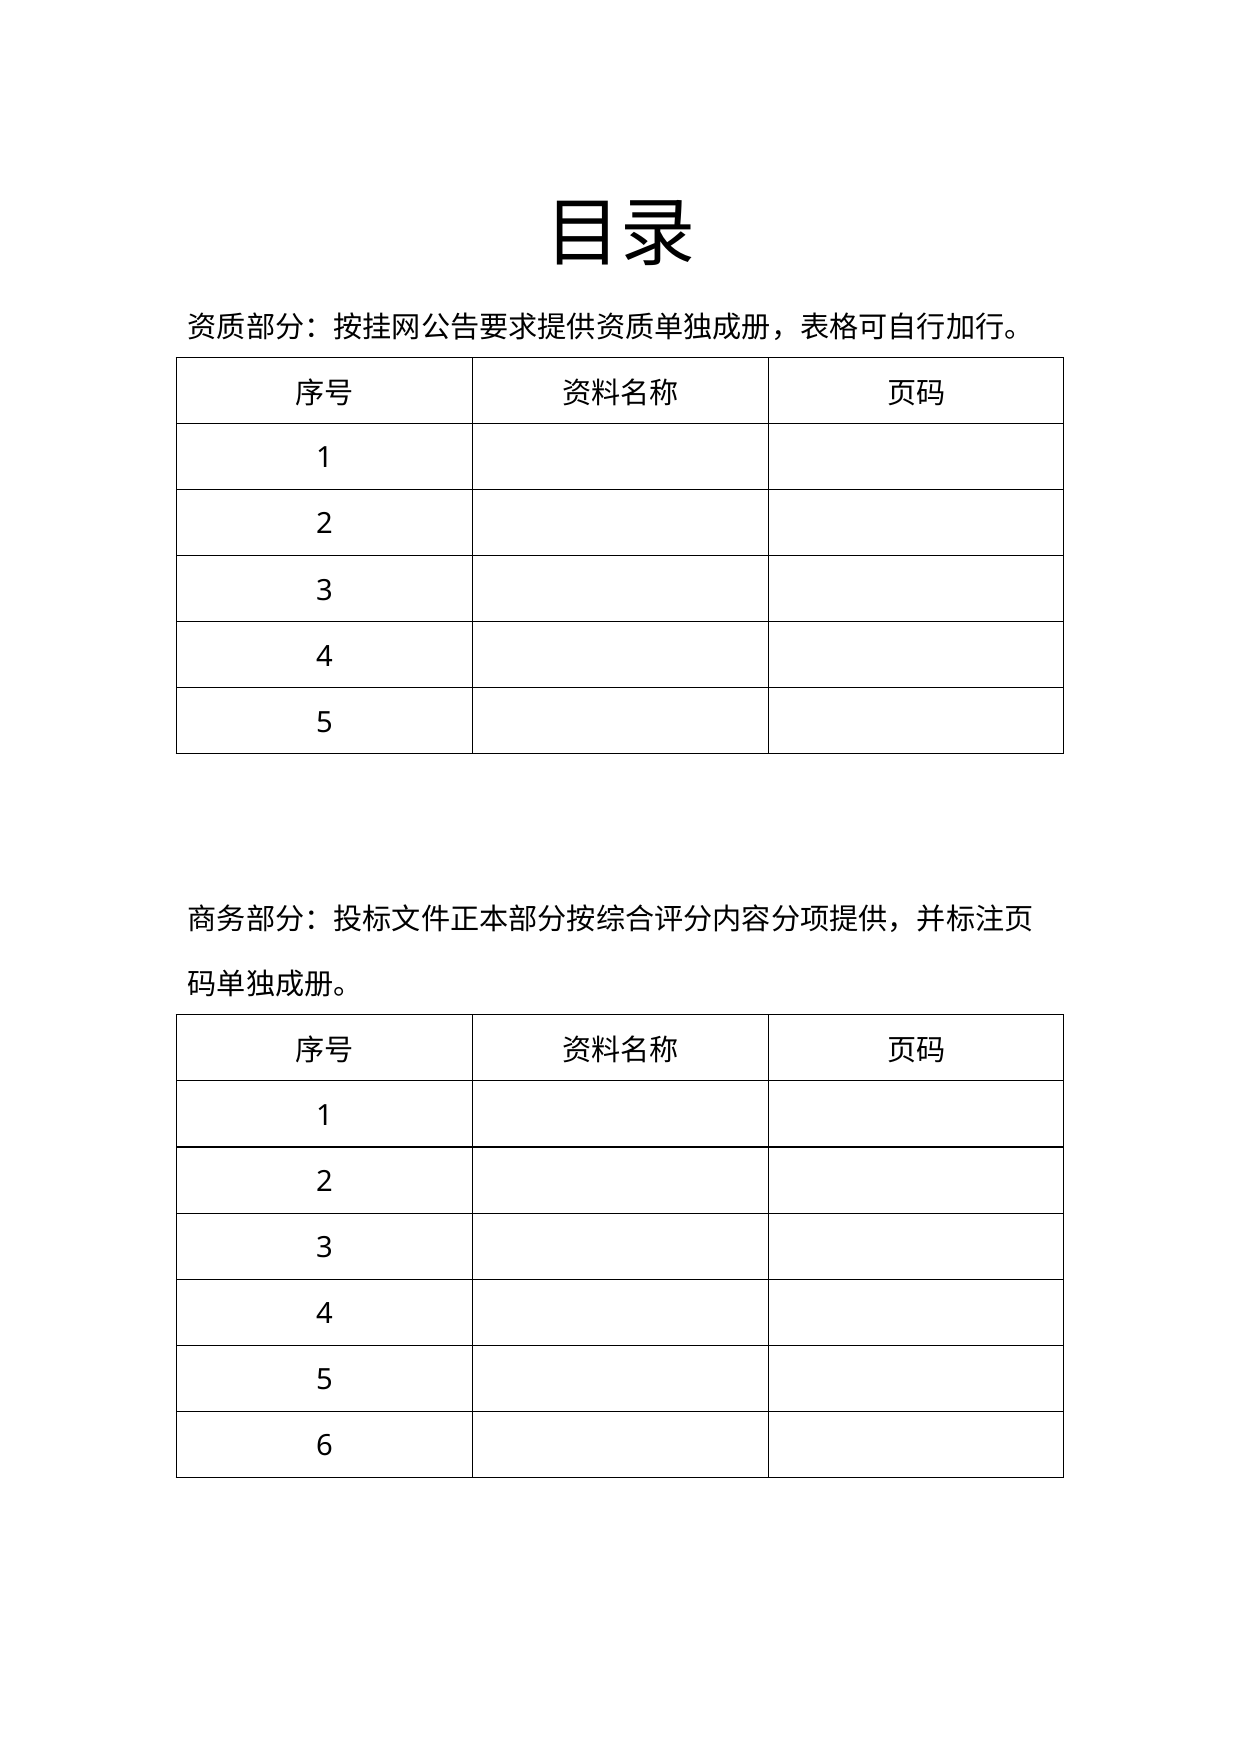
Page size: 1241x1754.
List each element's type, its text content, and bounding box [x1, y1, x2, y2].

text 资质部分：按挂网公告要求提供资质单独成册，表格可自行加行。 [187, 292, 1053, 357]
table_cell [473, 1280, 768, 1344]
text 目录 [187, 162, 1053, 292]
table_cell [473, 622, 768, 687]
table_cell [473, 688, 768, 753]
table_cell [769, 424, 1063, 489]
table_cell 3 [177, 556, 472, 621]
table_cell [769, 556, 1063, 621]
table_cell [769, 688, 1063, 753]
table_cell [473, 1148, 768, 1212]
table_cell 5 [177, 1346, 472, 1411]
table_cell [473, 1412, 768, 1477]
table_cell [769, 1148, 1063, 1212]
table_header 资料名称 [473, 358, 768, 423]
table_header 序号 [177, 1015, 472, 1080]
table_cell [473, 490, 768, 555]
table_cell [473, 1081, 768, 1146]
table_cell 3 [177, 1214, 472, 1278]
table_cell 4 [177, 1280, 472, 1344]
table_header 页码 [769, 358, 1063, 423]
text 商务部分：投标文件正本部分按综合评分内容分项提供，并标注页码单独成册。 [187, 884, 1053, 1014]
table_cell [473, 1214, 768, 1278]
table_cell [769, 1214, 1063, 1278]
table_cell 1 [177, 1081, 472, 1146]
table_cell [769, 1081, 1063, 1146]
table_cell 6 [177, 1412, 472, 1477]
table_cell 4 [177, 622, 472, 687]
table_cell [769, 1412, 1063, 1477]
table_cell [473, 1346, 768, 1411]
table_cell 2 [177, 490, 472, 555]
table_cell 2 [177, 1148, 472, 1212]
table_cell 1 [177, 424, 472, 489]
table_cell [769, 1346, 1063, 1411]
table_cell 5 [177, 688, 472, 753]
table_header 序号 [177, 358, 472, 423]
table_header 页码 [769, 1015, 1063, 1080]
table_cell [769, 622, 1063, 687]
table_cell [769, 490, 1063, 555]
table_cell [473, 556, 768, 621]
table_cell [769, 1280, 1063, 1344]
table_header 资料名称 [473, 1015, 768, 1080]
table_cell [473, 424, 768, 489]
